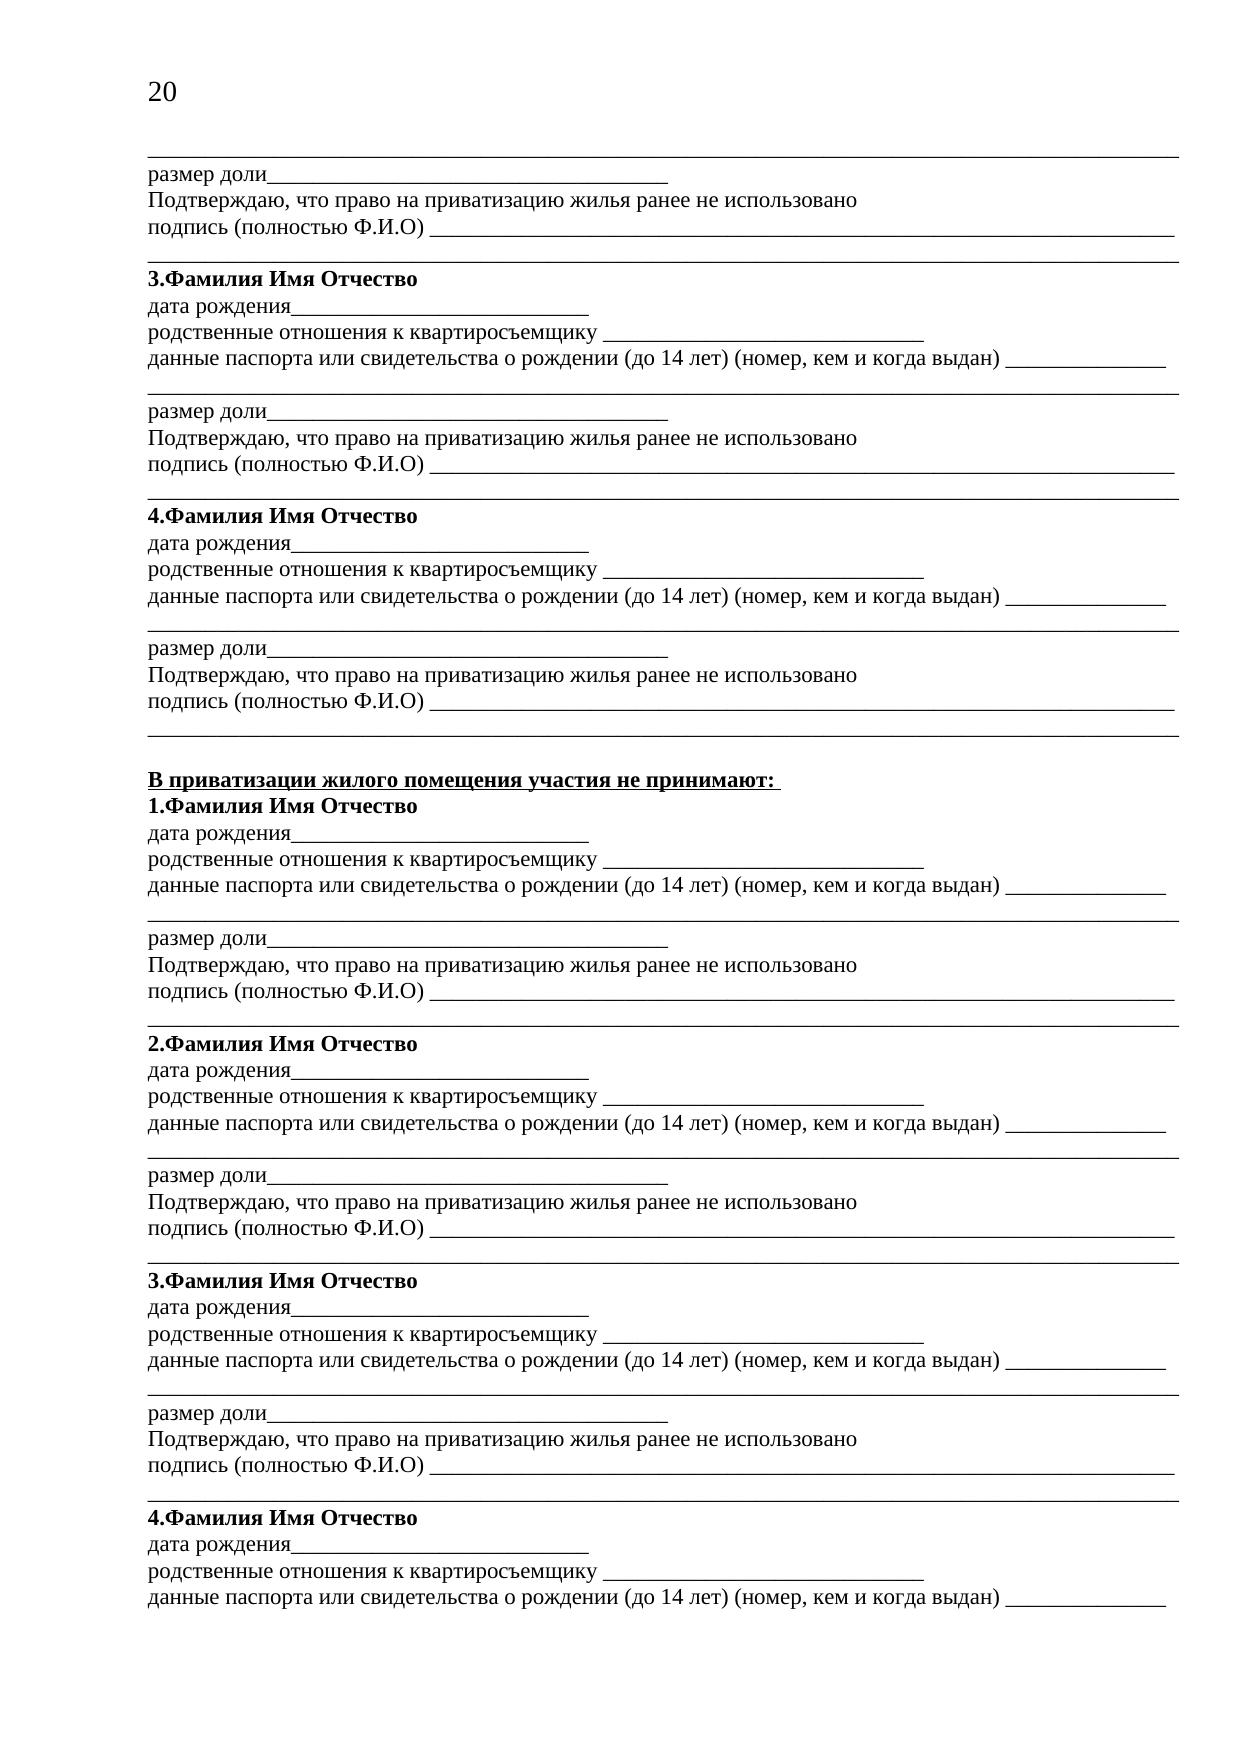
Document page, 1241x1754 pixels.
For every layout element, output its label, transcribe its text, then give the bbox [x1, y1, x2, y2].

text 3.Фамилия Имя Отчество [148, 265, 1181, 292]
text 1.Фамилия Имя Отчество [148, 792, 1181, 819]
text __________________________________________________________________________________________ [148, 713, 1181, 740]
text __________________________________________________________________________________________ [148, 239, 1181, 265]
text В приватизации жилого помещения участия не принимают: [148, 740, 1181, 792]
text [148, 134, 1181, 186]
text дата рождения__________________________ [148, 1056, 1181, 1082]
text дата рождения__________________________ [148, 292, 1181, 318]
text 3.Фамилия Имя Отчество [148, 1267, 1181, 1293]
text дата рождения__________________________ [148, 1293, 1181, 1319]
text 4.Фамилия Имя Отчество [148, 503, 1181, 529]
text дата рождения__________________________ [148, 819, 1181, 845]
text 4.Фамилия Имя Отчество [148, 1504, 1181, 1530]
text __________________________________________________________________________________________ [148, 1241, 1181, 1267]
text дата рождения__________________________ [148, 529, 1181, 555]
text дата рождения__________________________ [148, 1530, 1181, 1557]
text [148, 1557, 1181, 1609]
text __________________________________________________________________________________________ [148, 476, 1181, 503]
text 2.Фамилия Имя Отчество [148, 1030, 1181, 1056]
text __________________________________________________________________________________________ [148, 1478, 1181, 1504]
text __________________________________________________________________________________________ [148, 1003, 1181, 1030]
